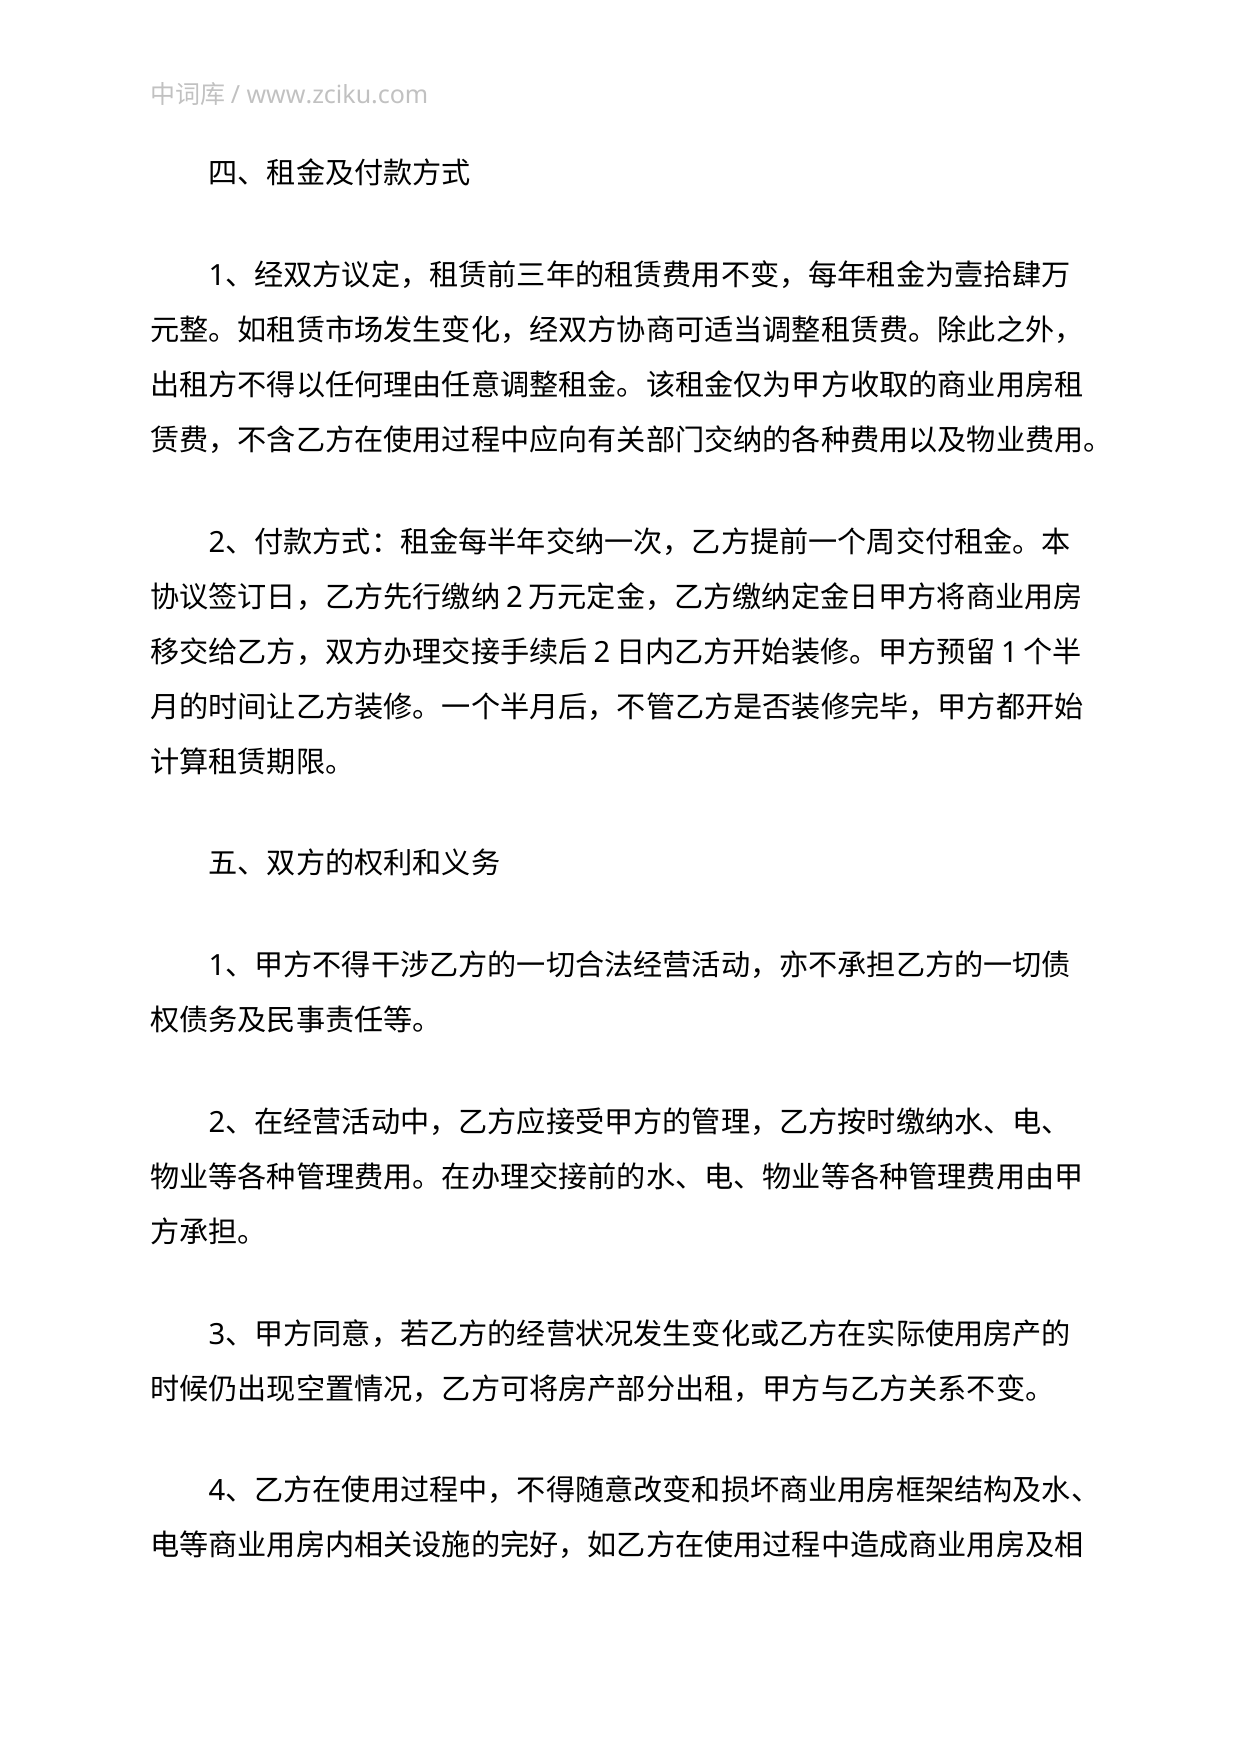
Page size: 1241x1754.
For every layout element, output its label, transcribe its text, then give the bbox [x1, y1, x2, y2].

text 2、在经营活动中，乙方应接受甲方的管理，乙方按时缴纳水、电、物业等各种管理费用。在办理交接前的水、电、物业等各种管理费用由甲方承担。 [150, 1098, 1090, 1251]
text 1、经双方议定，租赁前三年的租赁费用不变，每年租金为壹拾肆万元整。如租赁市场发生变化，经双方协商可适当调整租赁费。除此之外，出租方不得以任何理由任意调整租金。该租金仅为甲方收取的商业用房租赁费，不含乙方在使用过程中应向有关部门交纳的各种费用以及物业费用。 [150, 252, 1090, 459]
text 1、甲方不得干涉乙方的一切合法经营活动，亦不承担乙方的一切债权债务及民事责任等。 [150, 942, 1090, 1039]
text 2、付款方式：租金每半年交纳一次，乙方提前一个周交付租金。本协议签订日，乙方先行缴纳2万元定金，乙方缴纳定金日甲方将商业用房移交给乙方，双方办理交接手续后2日内乙方开始装修。甲方预留1个半月的时间让乙方装修。一个半月后，不管乙方是否装修完毕，甲方都开始计算租赁期限。 [150, 518, 1090, 781]
text 3、甲方同意，若乙方的经营状况发生变化或乙方在实际使用房产的时候仍出现空置情况，乙方可将房产部分出租，甲方与乙方关系不变。 [150, 1310, 1090, 1407]
text 四、租金及付款方式 [150, 150, 1090, 192]
text 五、双方的权利和义务 [150, 840, 1090, 882]
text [150, 1467, 1090, 1564]
